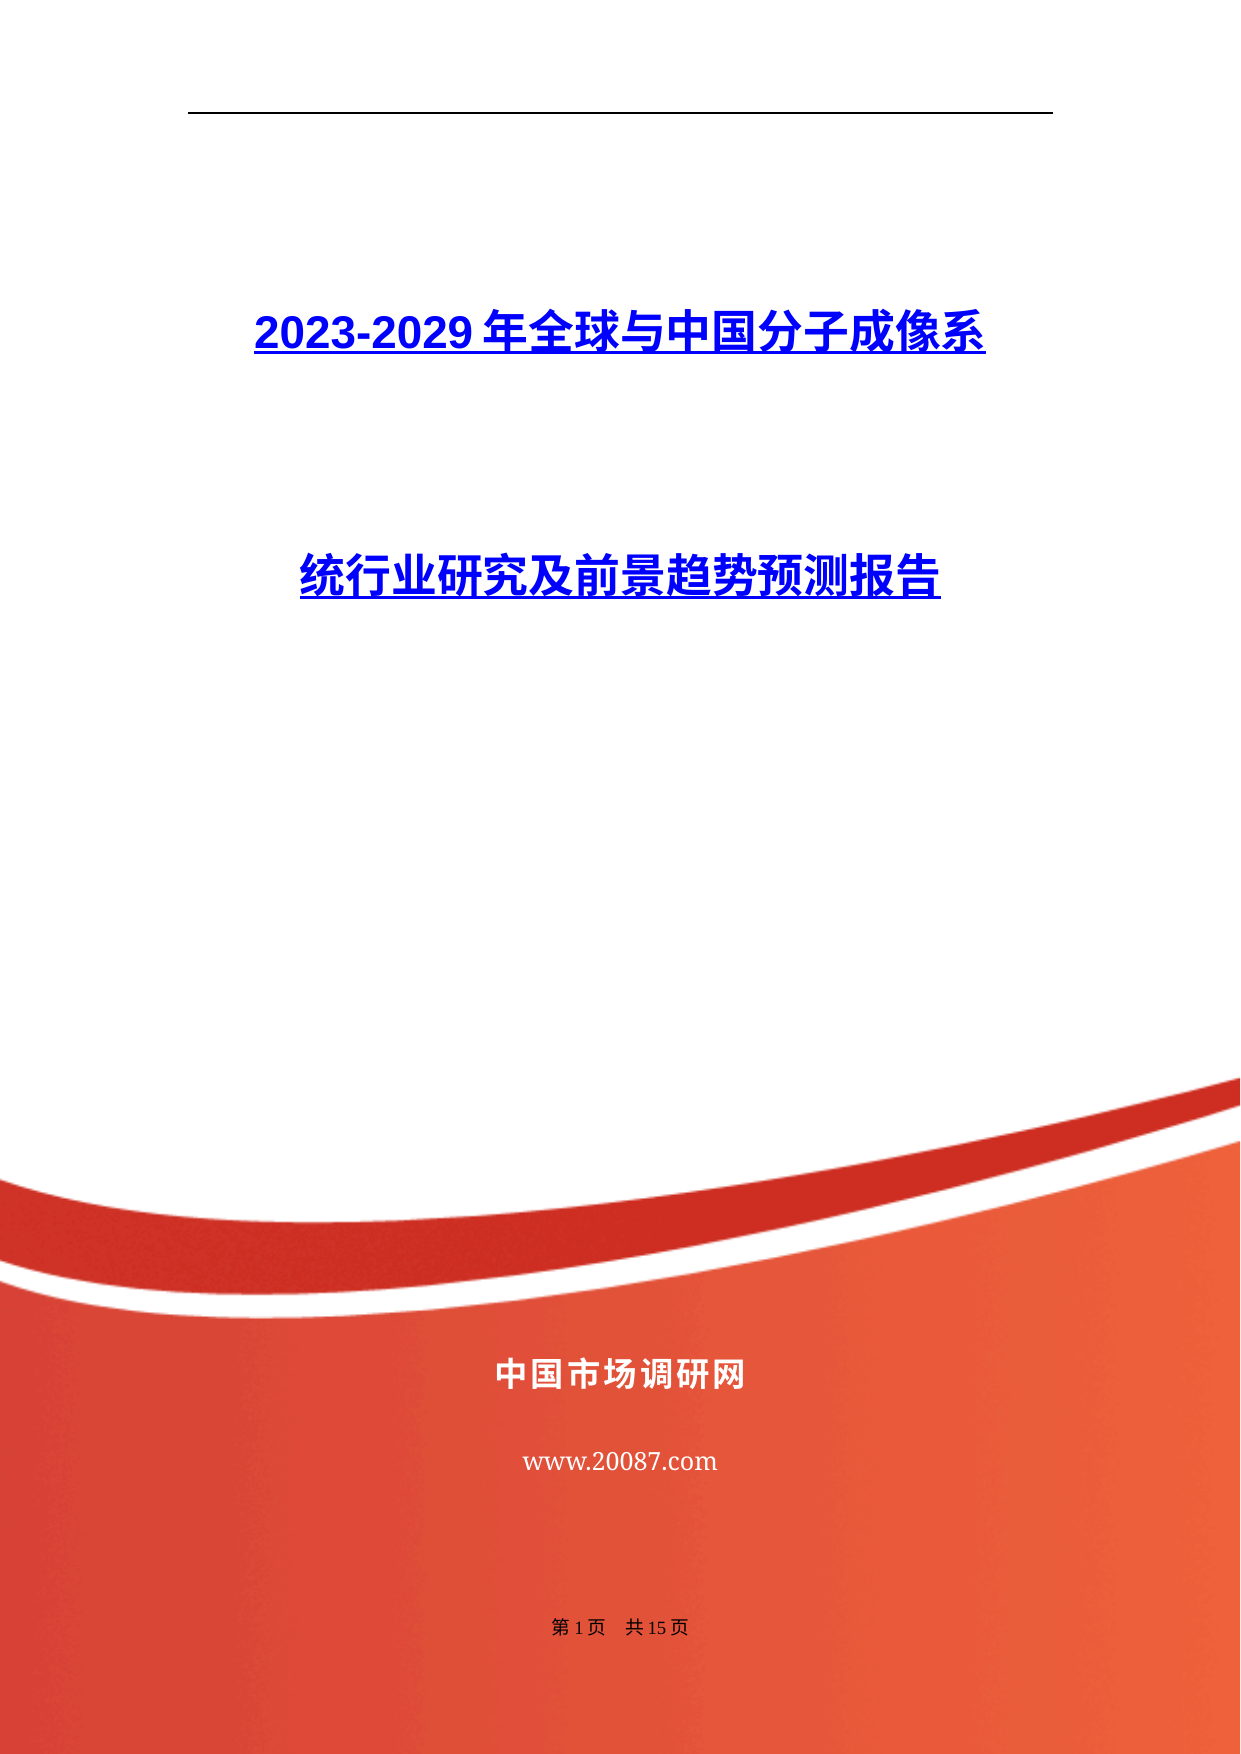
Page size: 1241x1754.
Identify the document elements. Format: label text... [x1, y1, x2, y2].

picture [0, 1006, 1241, 1754]
table_header 2023-2029年全球与中国分子成像系统行业研究及前景趋势预测报告 [188, 207, 1053, 773]
subtitle 中国市场调研网 [187, 1339, 1053, 1404]
text www.20087.com [187, 1428, 1053, 1493]
